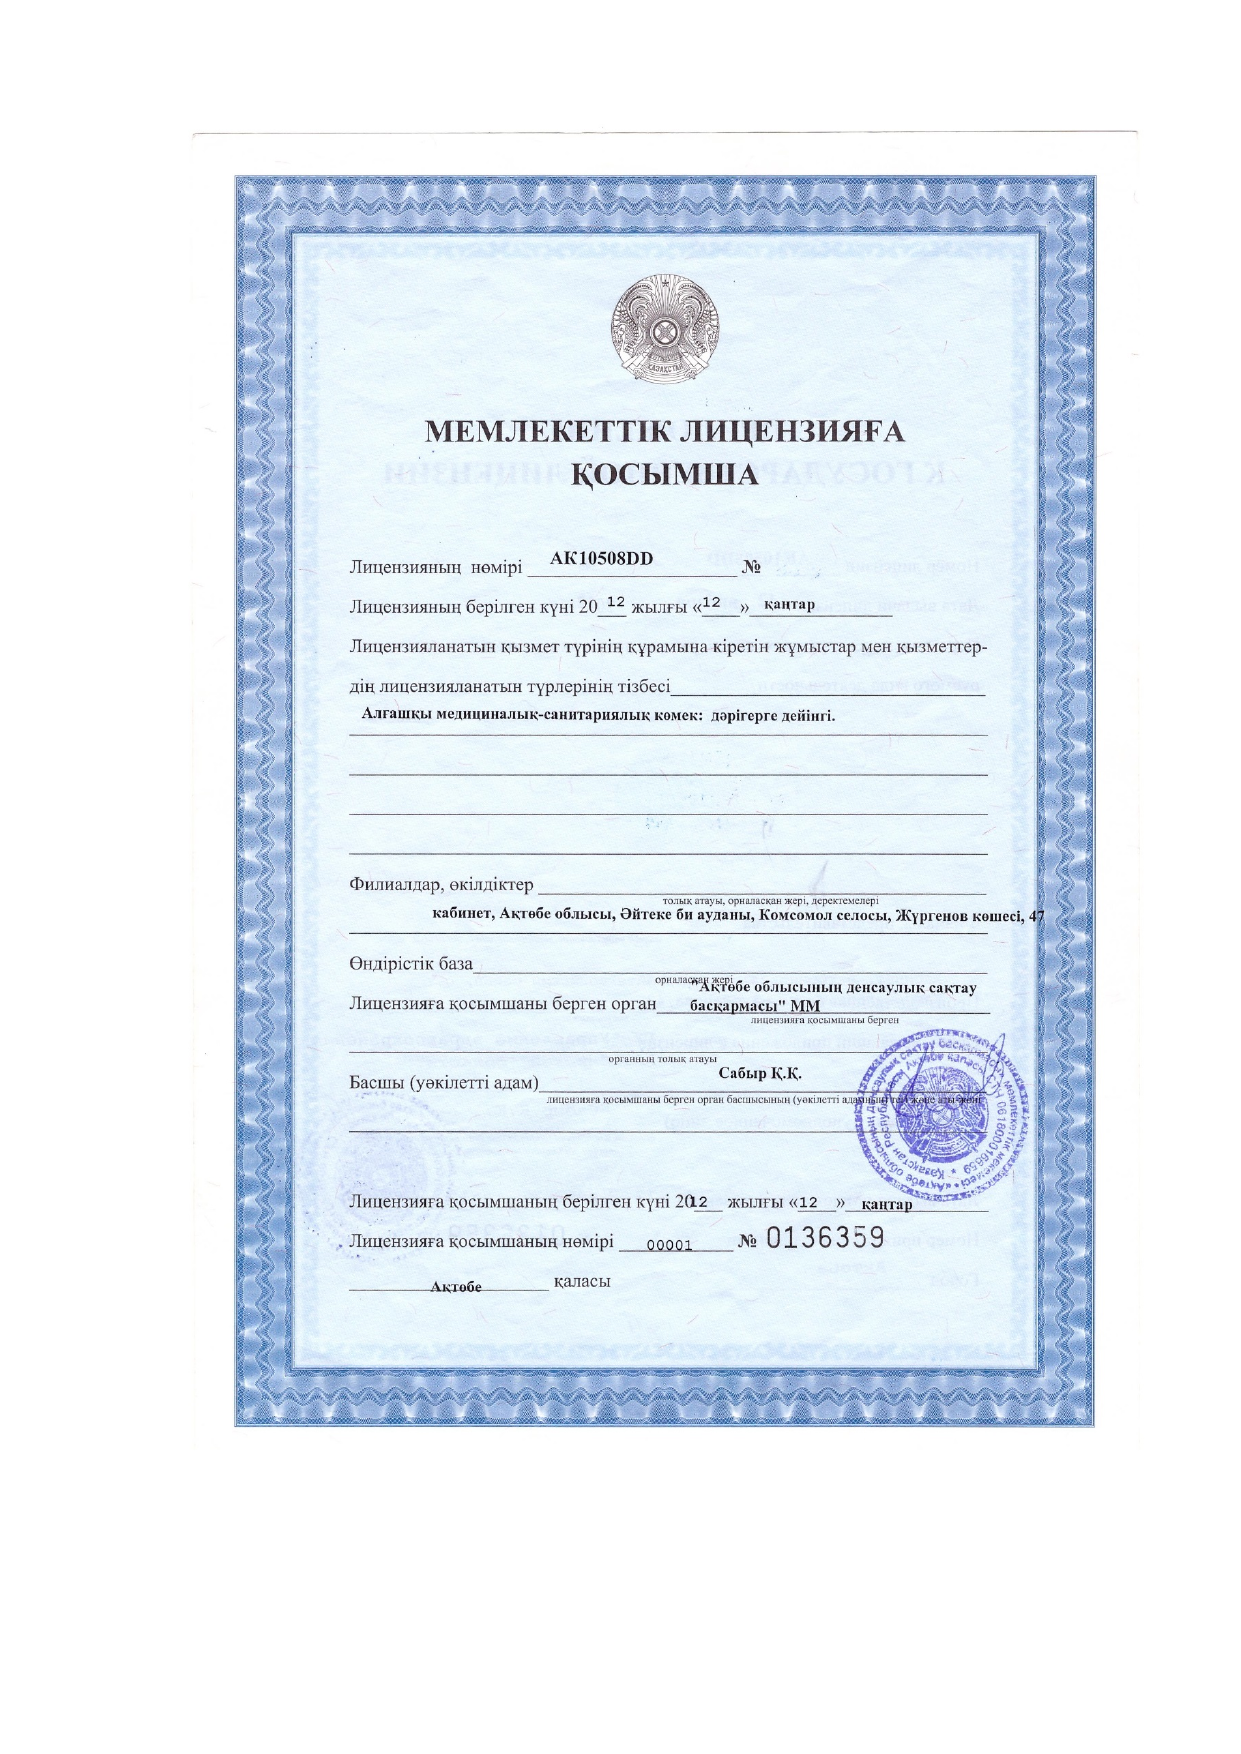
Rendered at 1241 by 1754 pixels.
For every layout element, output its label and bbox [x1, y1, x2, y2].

picture [177, 118, 1152, 1458]
